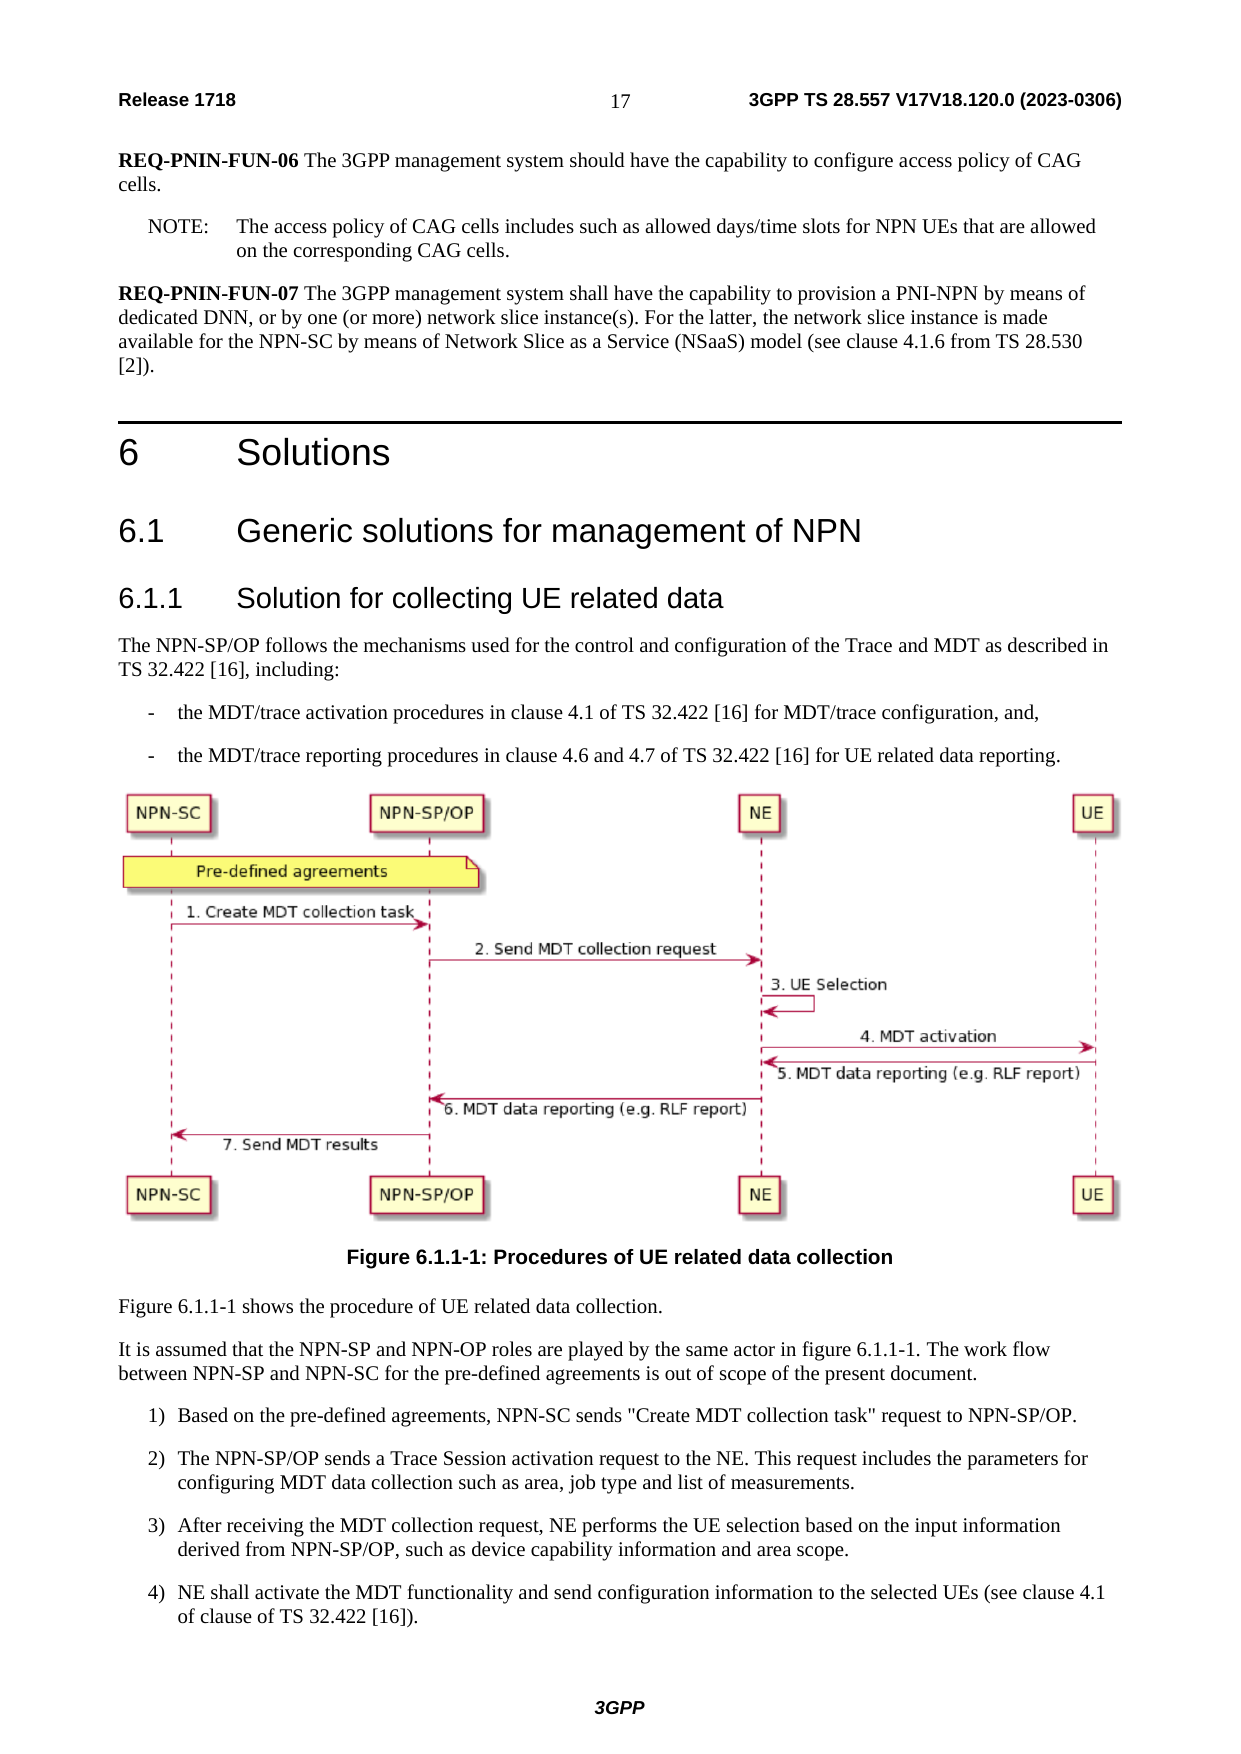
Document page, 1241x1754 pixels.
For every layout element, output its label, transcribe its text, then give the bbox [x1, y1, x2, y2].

text - the MDT/trace reporting procedures in clause 4.6 and 4.7 of TS 32.422 [16] for UE related data reporting. [148, 743, 1122, 767]
text - the MDT/trace activation procedures in clause 4.1 of TS 32.422 [16] for MDT/trace configuration, and, [148, 700, 1122, 724]
subtitle 6.1 Generic solutions for management of NPN [118, 511, 1122, 550]
text Figure 6.1.1-1 shows the procedure of UE related data collection. [118, 1294, 1122, 1318]
text 2) The NPN-SP/OP sends a Trace Session activation request to the NE. This request includes the parameters for configuring MDT data collection such as area, job type and list of measurements. [148, 1446, 1122, 1494]
text NOTE: The access policy of CAG cells includes such as allowed days/time slots for NPN UEs that are allowed on the corresponding CAG cells. [148, 214, 1122, 262]
text It is assumed that the NPN-SP and NPN-OP roles are played by the same actor in figure 6.1.1-1. The work flow between NPN-SP and NPN-SC for the pre-defined agreements is out of scope of the present document. [118, 1337, 1122, 1385]
text REQ-PNIN-FUN-07 The 3GPP management system shall have the capability to provision a PNI-NPN by means of dedicated DNN, or by one (or more) network slice instance(s). For the latter, the network slice instance is made available for the NPN-SC by means of Network Slice as a Service (NSaaS) model (see clause 4.1.6 from TS 28.530 [2]). [118, 281, 1122, 377]
text 4) NE shall activate the MDT functionality and send configuration information to the selected UEs (see clause 4.1 of clause of TS 32.422 [16]). [148, 1580, 1122, 1628]
subtitle 6 Solutions [118, 424, 1122, 474]
picture [118, 792, 1123, 1226]
subtitle 6.1.1 Solution for collecting UE related data [118, 581, 1122, 614]
text Figure 6.1.1-1: Procedures of UE related data collection [118, 1245, 1122, 1269]
text REQ-PNIN-FUN-06 The 3GPP management system should have the capability to configure access policy of CAG cells. [118, 147, 1122, 196]
text The NPN-SP/OP follows the mechanisms used for the control and configuration of the Trace and MDT as described in TS 32.422 [16], including: [118, 633, 1122, 681]
text 1) Based on the pre-defined agreements, NPN-SC sends "Create MDT collection task" request to NPN-SP/OP. [148, 1403, 1122, 1427]
text 3) After receiving the MDT collection request, NE performs the UE selection based on the input information derived from NPN-SP/OP, such as device capability information and area scope. [148, 1513, 1122, 1561]
